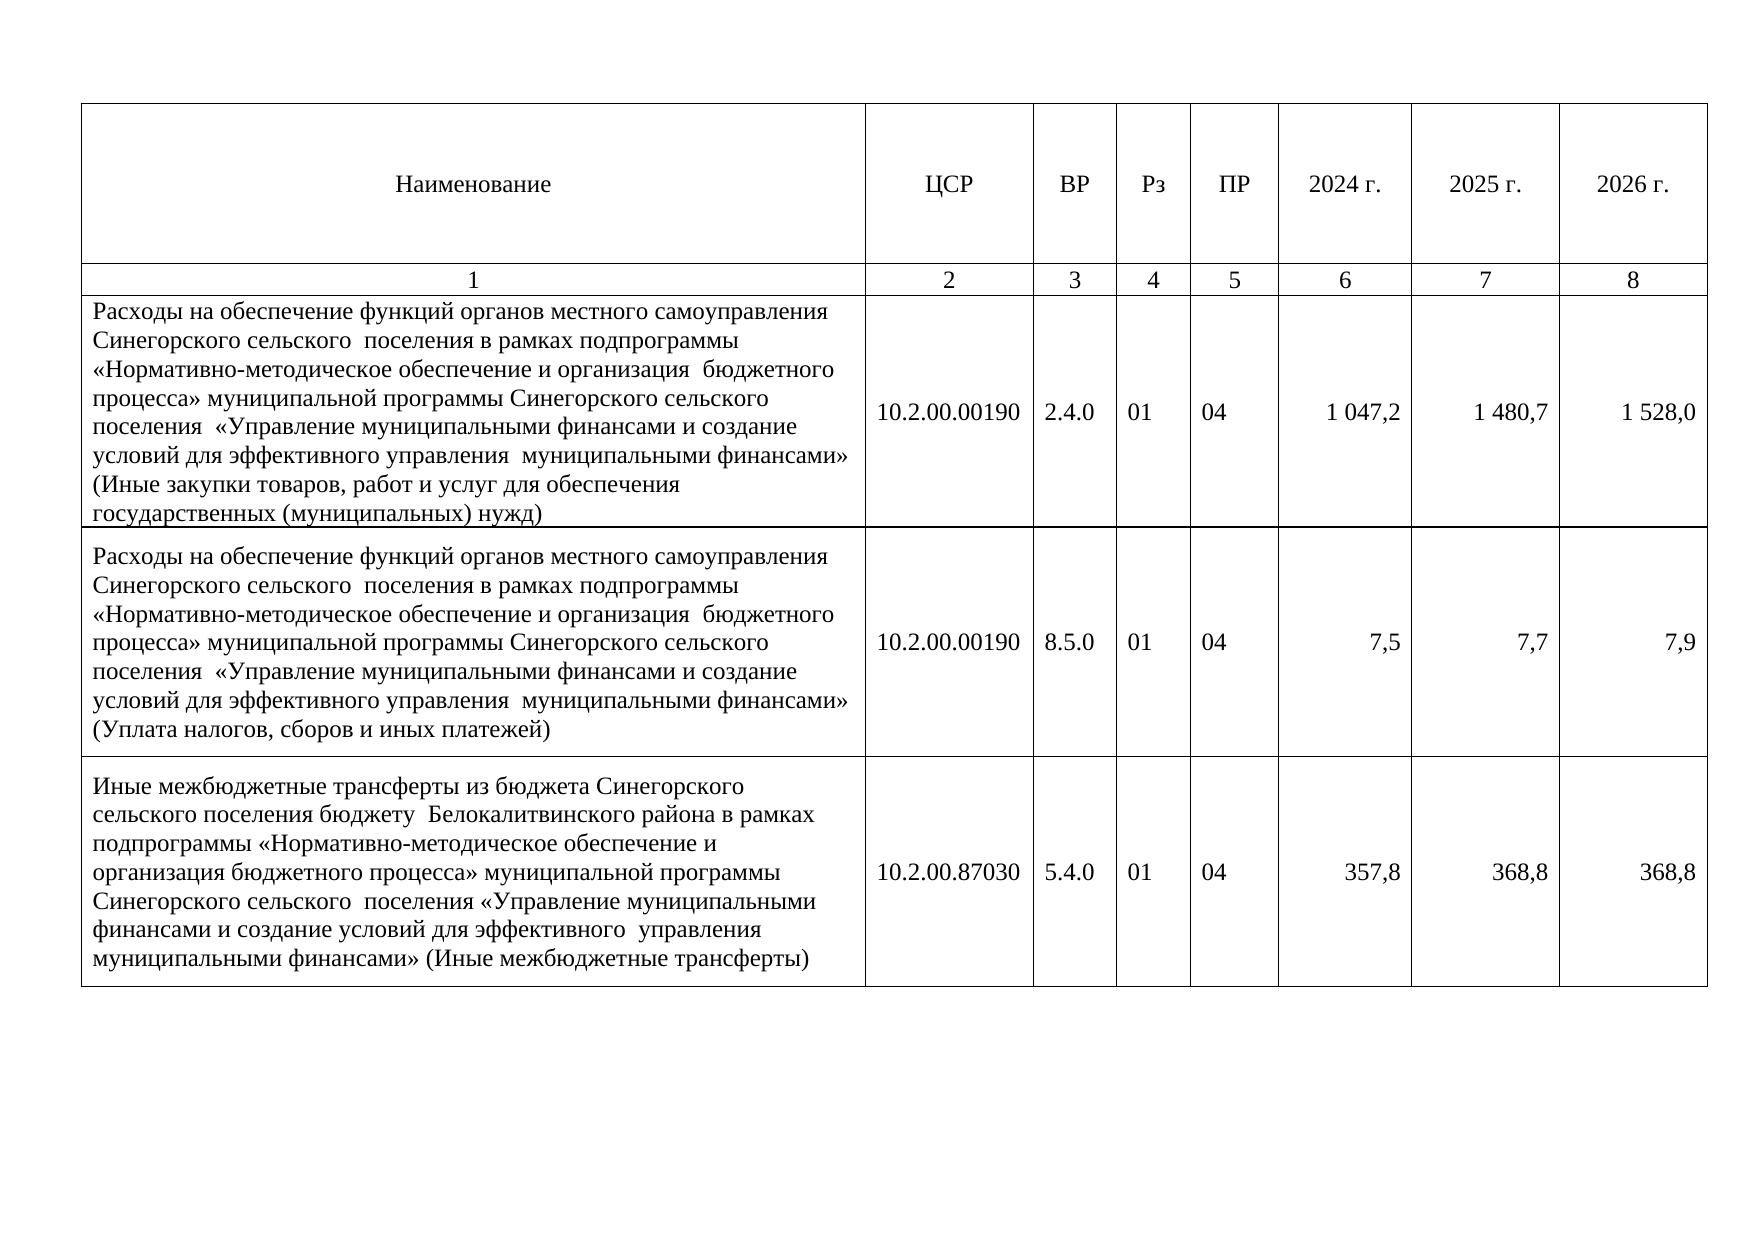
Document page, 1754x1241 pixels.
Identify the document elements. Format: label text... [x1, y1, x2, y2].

table_cell 7,5 [1279, 528, 1411, 756]
table_cell 2 [866, 264, 1033, 295]
table_cell Расходы на обеспечение функций органов местного самоуправления Синегорского сельского поселения в рамках подпрограммы «Нормативно-методическое обеспечение и организация бюджетного процесса» муниципальной программы Синегорского сельского поселения «Управление муниципальными финансами и создание условий для эффективного управления муниципальными финансами» (Иные закупки товаров, работ и услуг для обеспечения государственных (муниципальных) нужд) [82, 296, 865, 526]
table_cell 01 [1117, 296, 1190, 526]
table_cell 04 [1191, 757, 1278, 986]
table_cell 6 [1279, 264, 1411, 295]
table_header 2025 г. [1412, 104, 1559, 263]
table_cell 01 [1117, 528, 1190, 756]
table_cell 8 [1560, 264, 1707, 295]
table_cell 8.5.0 [1034, 528, 1116, 756]
table_cell 368,8 [1412, 757, 1559, 986]
table_cell 1 480,7 [1412, 296, 1559, 526]
table_cell 1 047,2 [1279, 296, 1411, 526]
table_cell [82, 757, 865, 986]
table_cell 3 [1034, 264, 1116, 295]
table_cell 5.4.0 [1034, 757, 1116, 986]
table_header ЦСР [866, 104, 1033, 263]
table_cell 7,7 [1412, 528, 1559, 756]
table_cell 357,8 [1279, 757, 1411, 986]
table_cell 1 [82, 264, 865, 295]
table_cell 4 [1117, 264, 1190, 295]
table_header Рз [1117, 104, 1190, 263]
table_cell 5 [1191, 264, 1278, 295]
table_cell 01 [1117, 757, 1190, 986]
table_cell 10.2.00.00190 [866, 296, 1033, 526]
table_header 2024 г. [1279, 104, 1411, 263]
table_header ПР [1191, 104, 1278, 263]
table_cell 10.2.00.87030 [866, 757, 1033, 986]
table_cell 7 [1412, 264, 1559, 295]
table_cell 10.2.00.00190 [866, 528, 1033, 756]
table_header ВР [1034, 104, 1116, 263]
table_header Наименование [82, 104, 865, 263]
table_cell 2.4.0 [1034, 296, 1116, 526]
table_header 2026 г. [1560, 104, 1707, 263]
table_cell 7,9 [1560, 528, 1707, 756]
table_cell 04 [1191, 296, 1278, 526]
table_cell 1 528,0 [1560, 296, 1707, 526]
table_cell 04 [1191, 528, 1278, 756]
table_cell Расходы на обеспечение функций органов местного самоуправления Синегорского сельского поселения в рамках подпрограммы «Нормативно-методическое обеспечение и организация бюджетного процесса» муниципальной программы Синегорского сельского поселения «Управление муниципальными финансами и создание условий для эффективного управления муниципальными финансами» (Уплата налогов, сборов и иных платежей) [82, 528, 865, 756]
table_cell 368,8 [1560, 757, 1707, 986]
